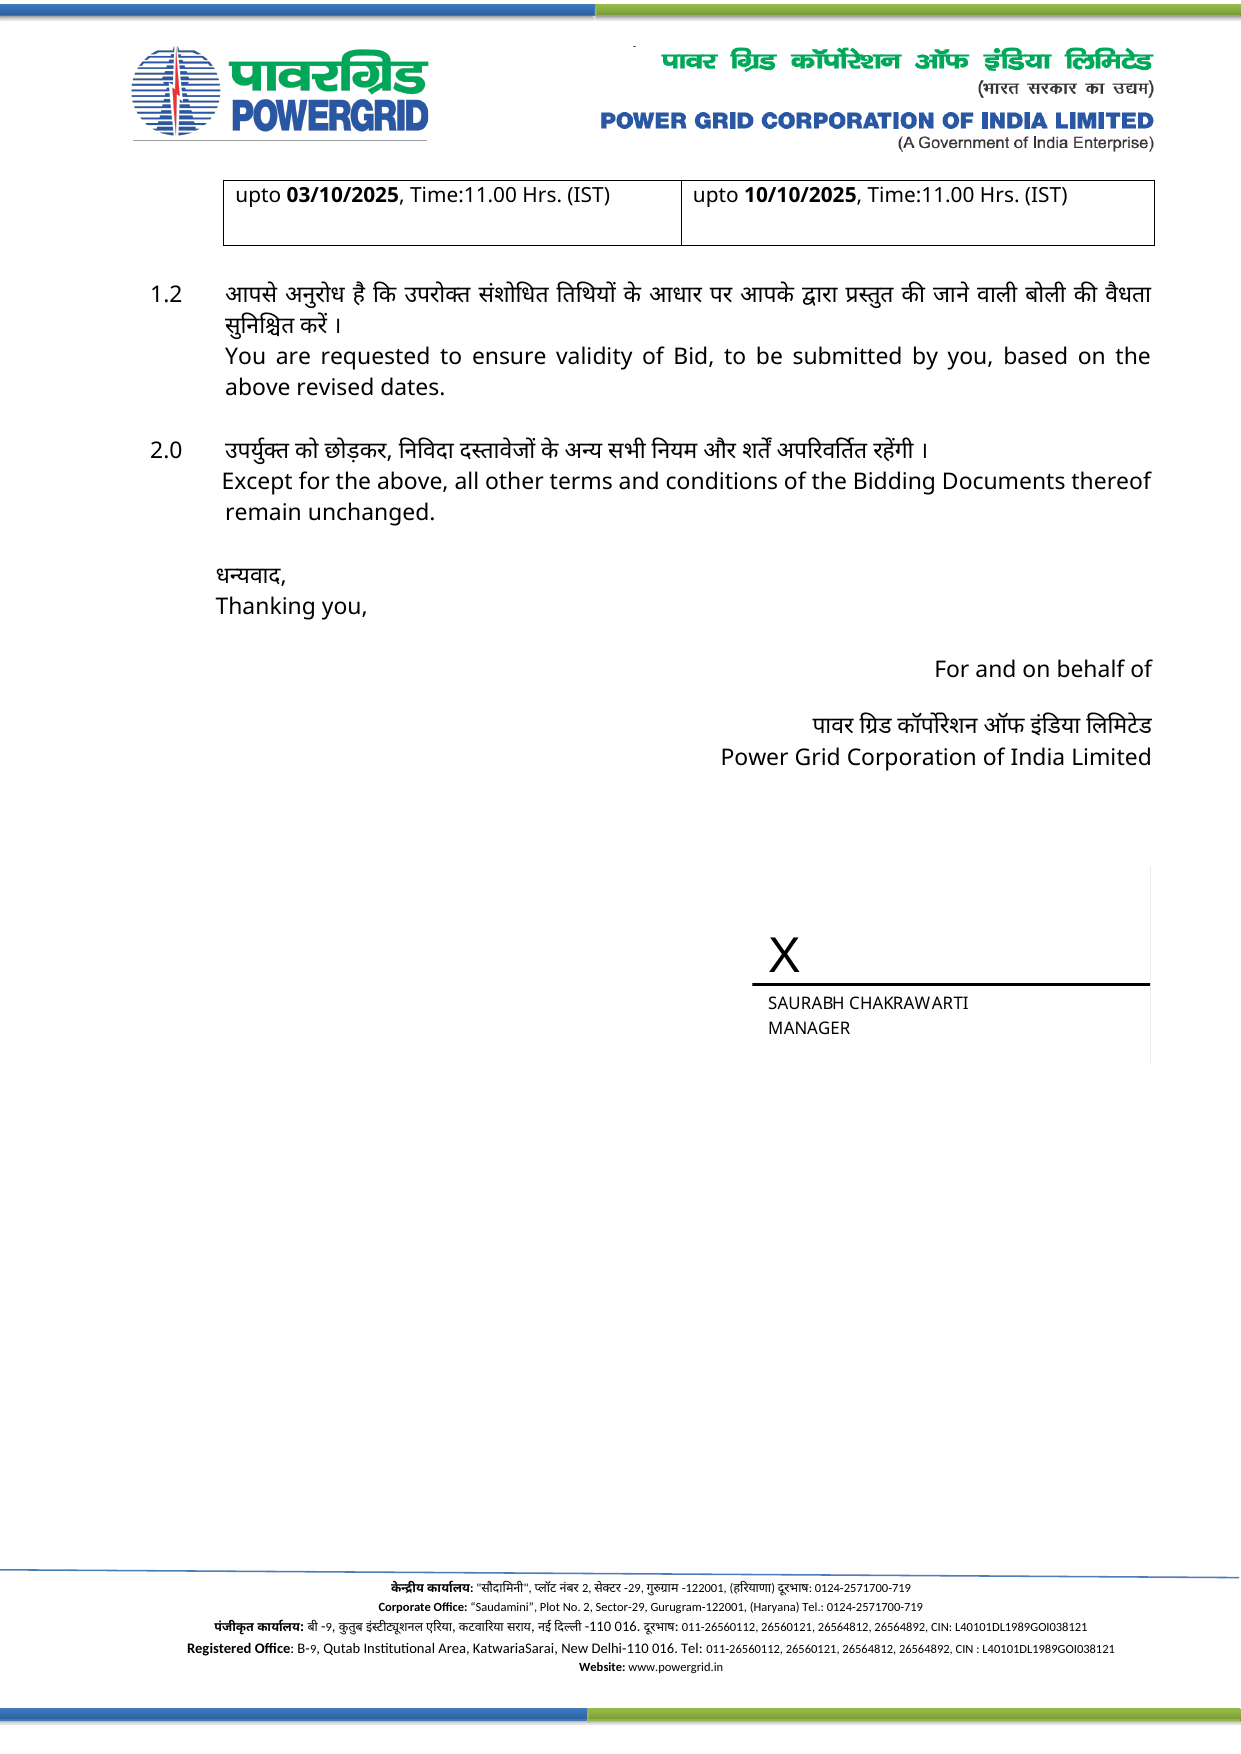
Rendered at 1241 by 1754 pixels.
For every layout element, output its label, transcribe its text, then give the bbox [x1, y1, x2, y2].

text धन्यवाद, [150, 559, 1152, 590]
text 2.0 उपर्युक्त को छोड़कर, निविदा दस्तावेजों के अन्य सभी नियम और शर्तें अपरिवर्तित रहेंगी । [150, 434, 1152, 465]
picture [578, 46, 1158, 152]
text For and on behalf of [152, 652, 1152, 684]
picture [131, 46, 429, 141]
text You are requested to ensure validity of Bid, to be submitted by you, based on the above revised dates. [150, 340, 1152, 402]
text Power Grid Corporation of India Limited [150, 741, 1152, 772]
text पावर ग्रिड कॉर्पोरेशन ऑफ इंडिया लिमिटेड [150, 709, 1152, 741]
text Except for the above, all other terms and conditions of the Bidding Documents thereof remain unchanged. [150, 465, 1152, 527]
text 1.2 आपसे अनुरोध है कि उपरोक्त संशोधित तिथियों के आधार पर आपके द्वारा प्रस्तुत की जाने वाली बोली की वैधता सुनिश्चित करें । [150, 277, 1152, 340]
text Thanking you, [150, 590, 1152, 621]
